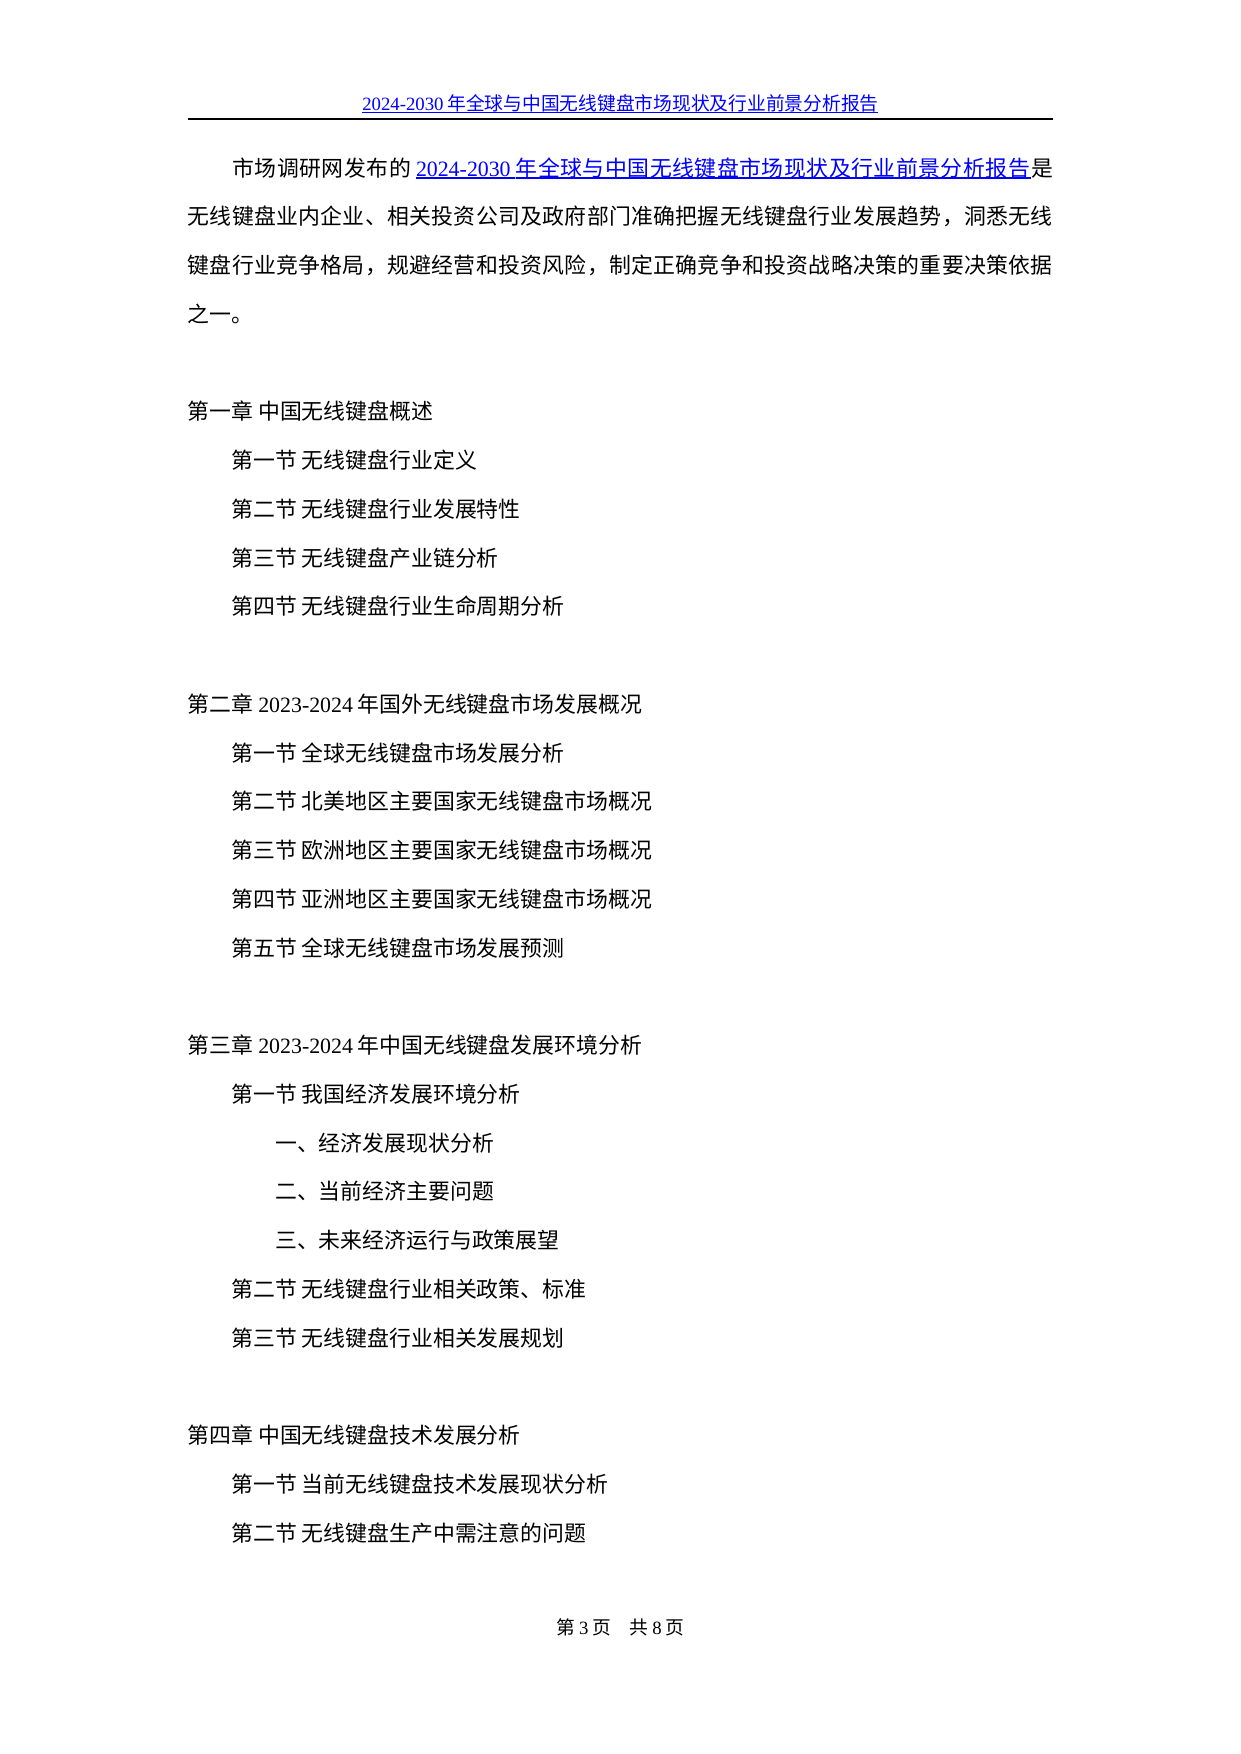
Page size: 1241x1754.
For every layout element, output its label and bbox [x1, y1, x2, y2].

text [187, 150, 1053, 1548]
